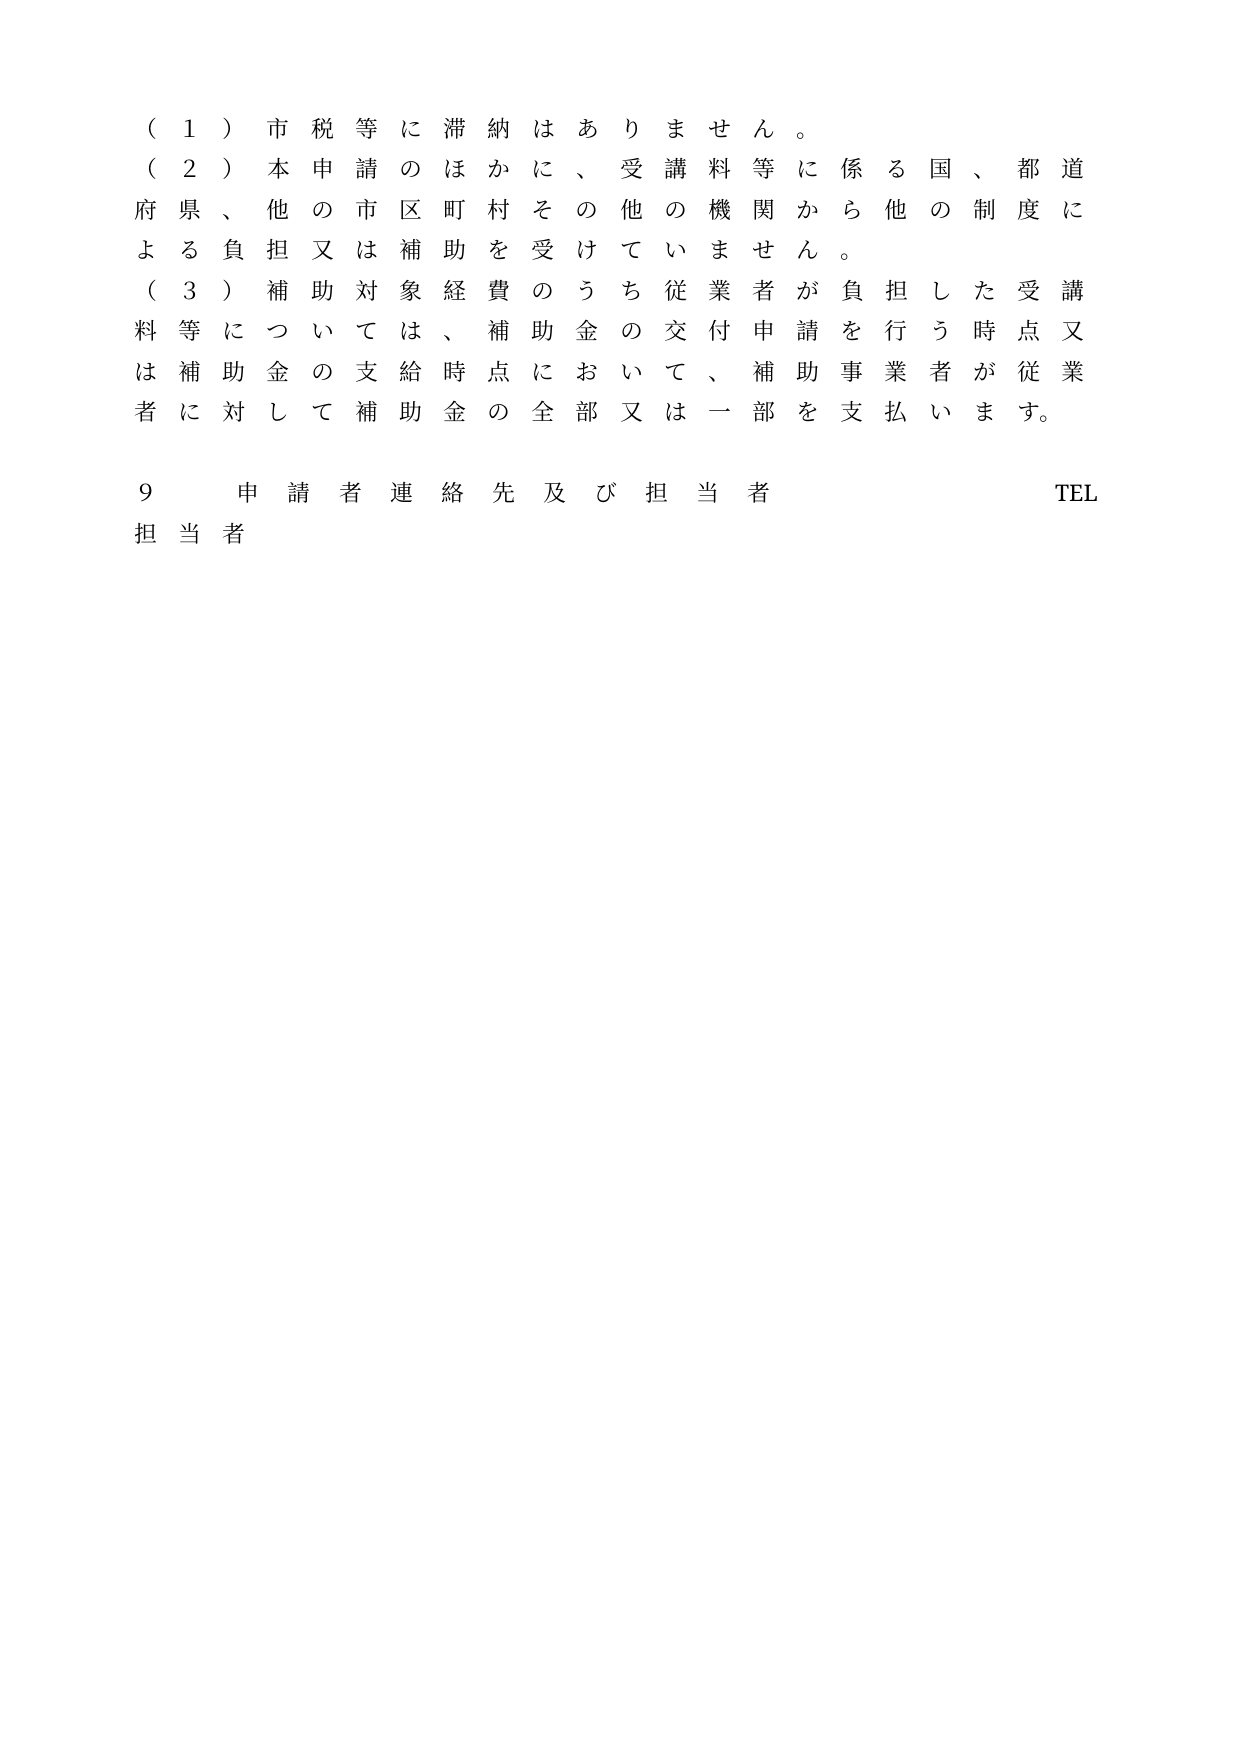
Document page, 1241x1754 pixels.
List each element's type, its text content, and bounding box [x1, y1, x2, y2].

text （２）本申請のほかに、受講料等に係る国、都道府県、他の市区町村その他の機関から他の制度による負担又は補助を受けていません。 [91, 148, 1106, 269]
text （１）市税等に滞納はありません。 [91, 107, 1106, 148]
text ９ 申請者連絡先及び担当者 TEL 担当者 [134, 472, 1106, 553]
text （３）補助対象経費のうち従業者が負担した受講料等については、補助金の交付申請を行う時点又は補助金の支給時点において、補助事業者が従業者に対して補助金の全部又は一部を支払います。 [91, 269, 1106, 431]
